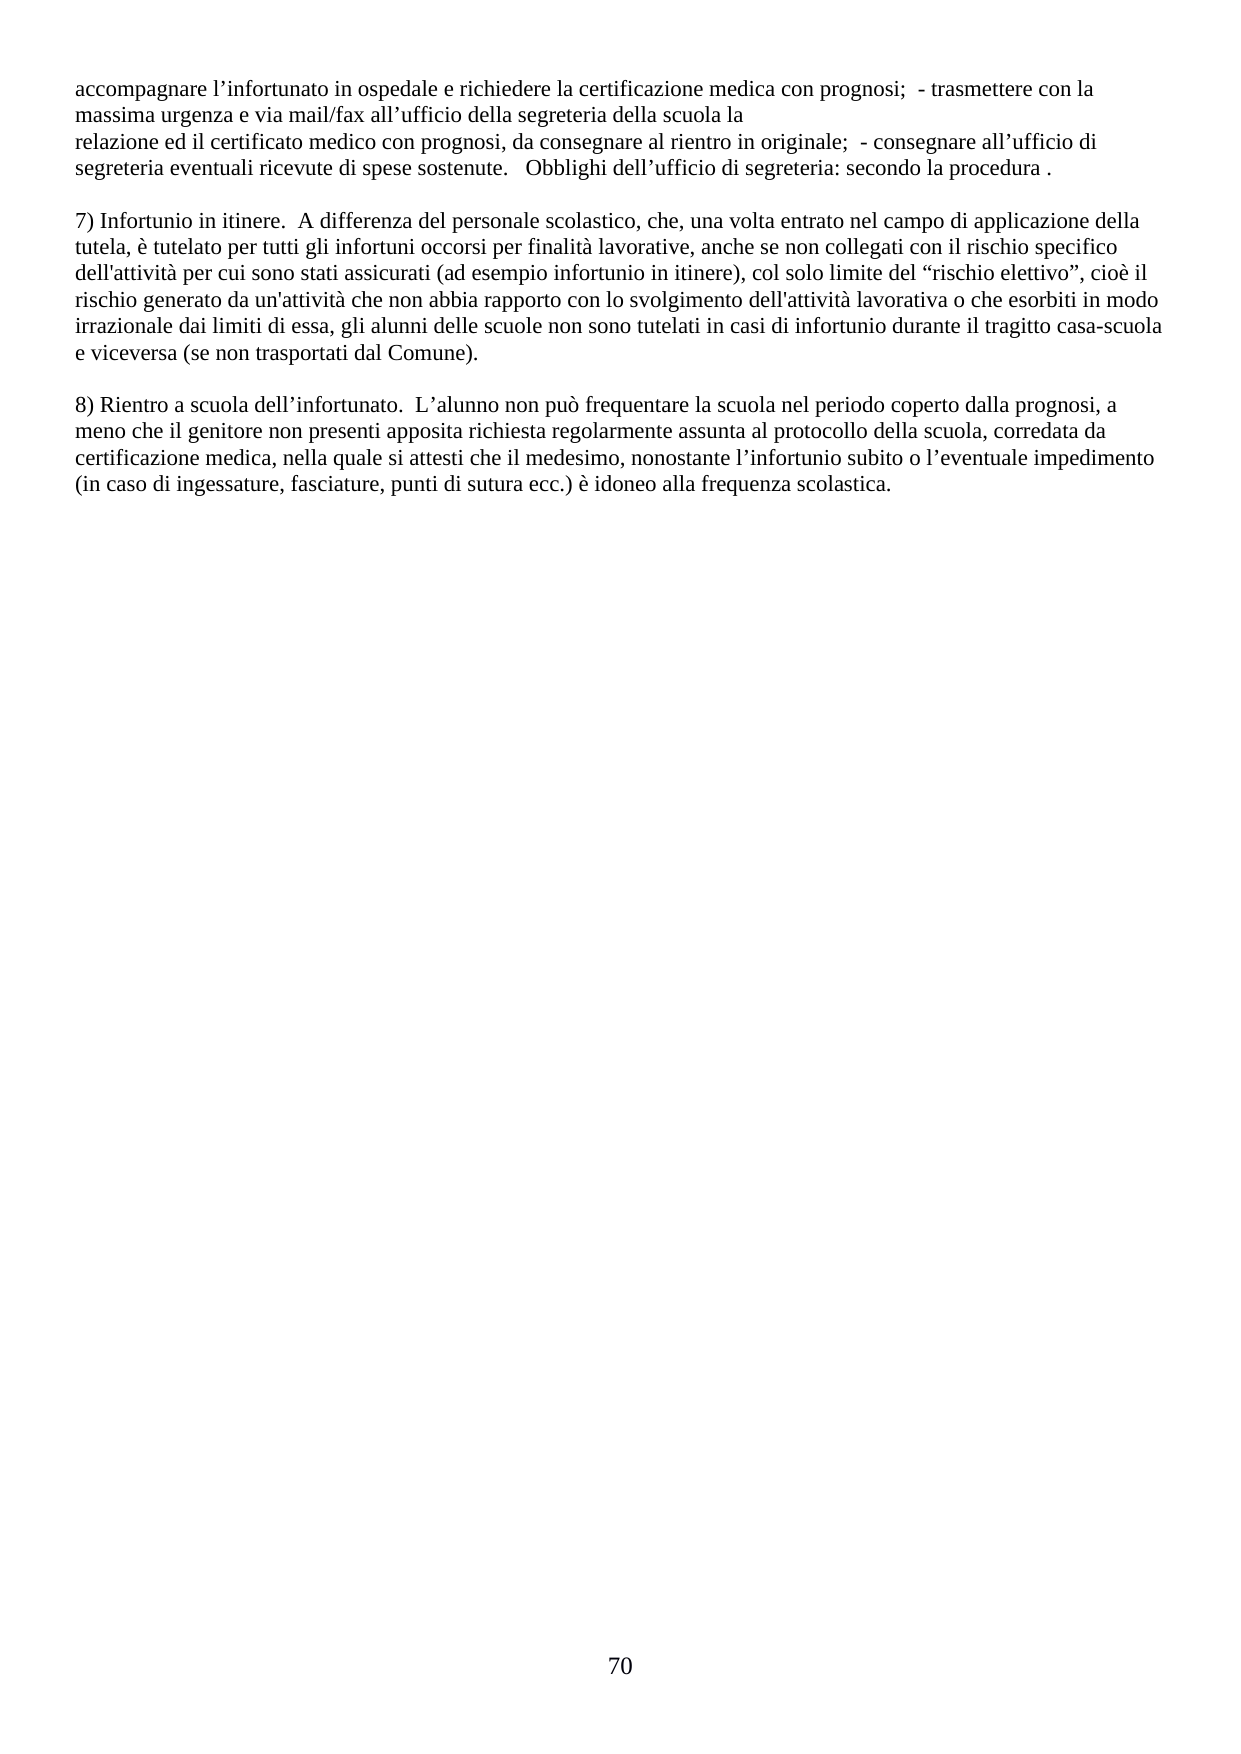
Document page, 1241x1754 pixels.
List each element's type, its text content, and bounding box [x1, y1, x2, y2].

text relazione ed il certificato medico con prognosi, da consegnare al rientro in originale; - consegnare all’ufficio di segreteria eventuali ricevute di spese sostenute. Obblighi dell’ufficio di segreteria: secondo la procedura . [75, 128, 1165, 180]
text 7) Infortunio in itinere. A differenza del personale scolastico, che, una volta entrato nel campo di applicazione della tutela, è tutelato per tutti gli infortuni occorsi per finalità lavorative, anche se non collegati con il rischio specifico dell'attività per cui sono stati assicurati (ad esempio infortunio in itinere), col solo limite del “rischio elettivo”, cioè il rischio generato da un'attività che non abbia rapporto con lo svolgimento dell'attività lavorativa o che esorbiti in modo irrazionale dai limiti di essa, gli alunni delle scuole non sono tutelati in casi di infortunio durante il tragitto casa-scuola e viceversa (se non trasportati dal Comune). [75, 207, 1165, 365]
text 8) Rientro a scuola dell’infortunato. L’alunno non può frequentare la scuola nel periodo coperto dalla prognosi, a meno che il genitore non presenti apposita richiesta regolarmente assunta al protocollo della scuola, corredata da certificazione medica, nella quale si attesti che il medesimo, nonostante l’infortunio subito o l’eventuale impedimento (in caso di ingessature, fasciature, punti di sutura ecc.) è idoneo alla frequenza scolastica. [75, 391, 1165, 497]
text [75, 75, 1165, 128]
